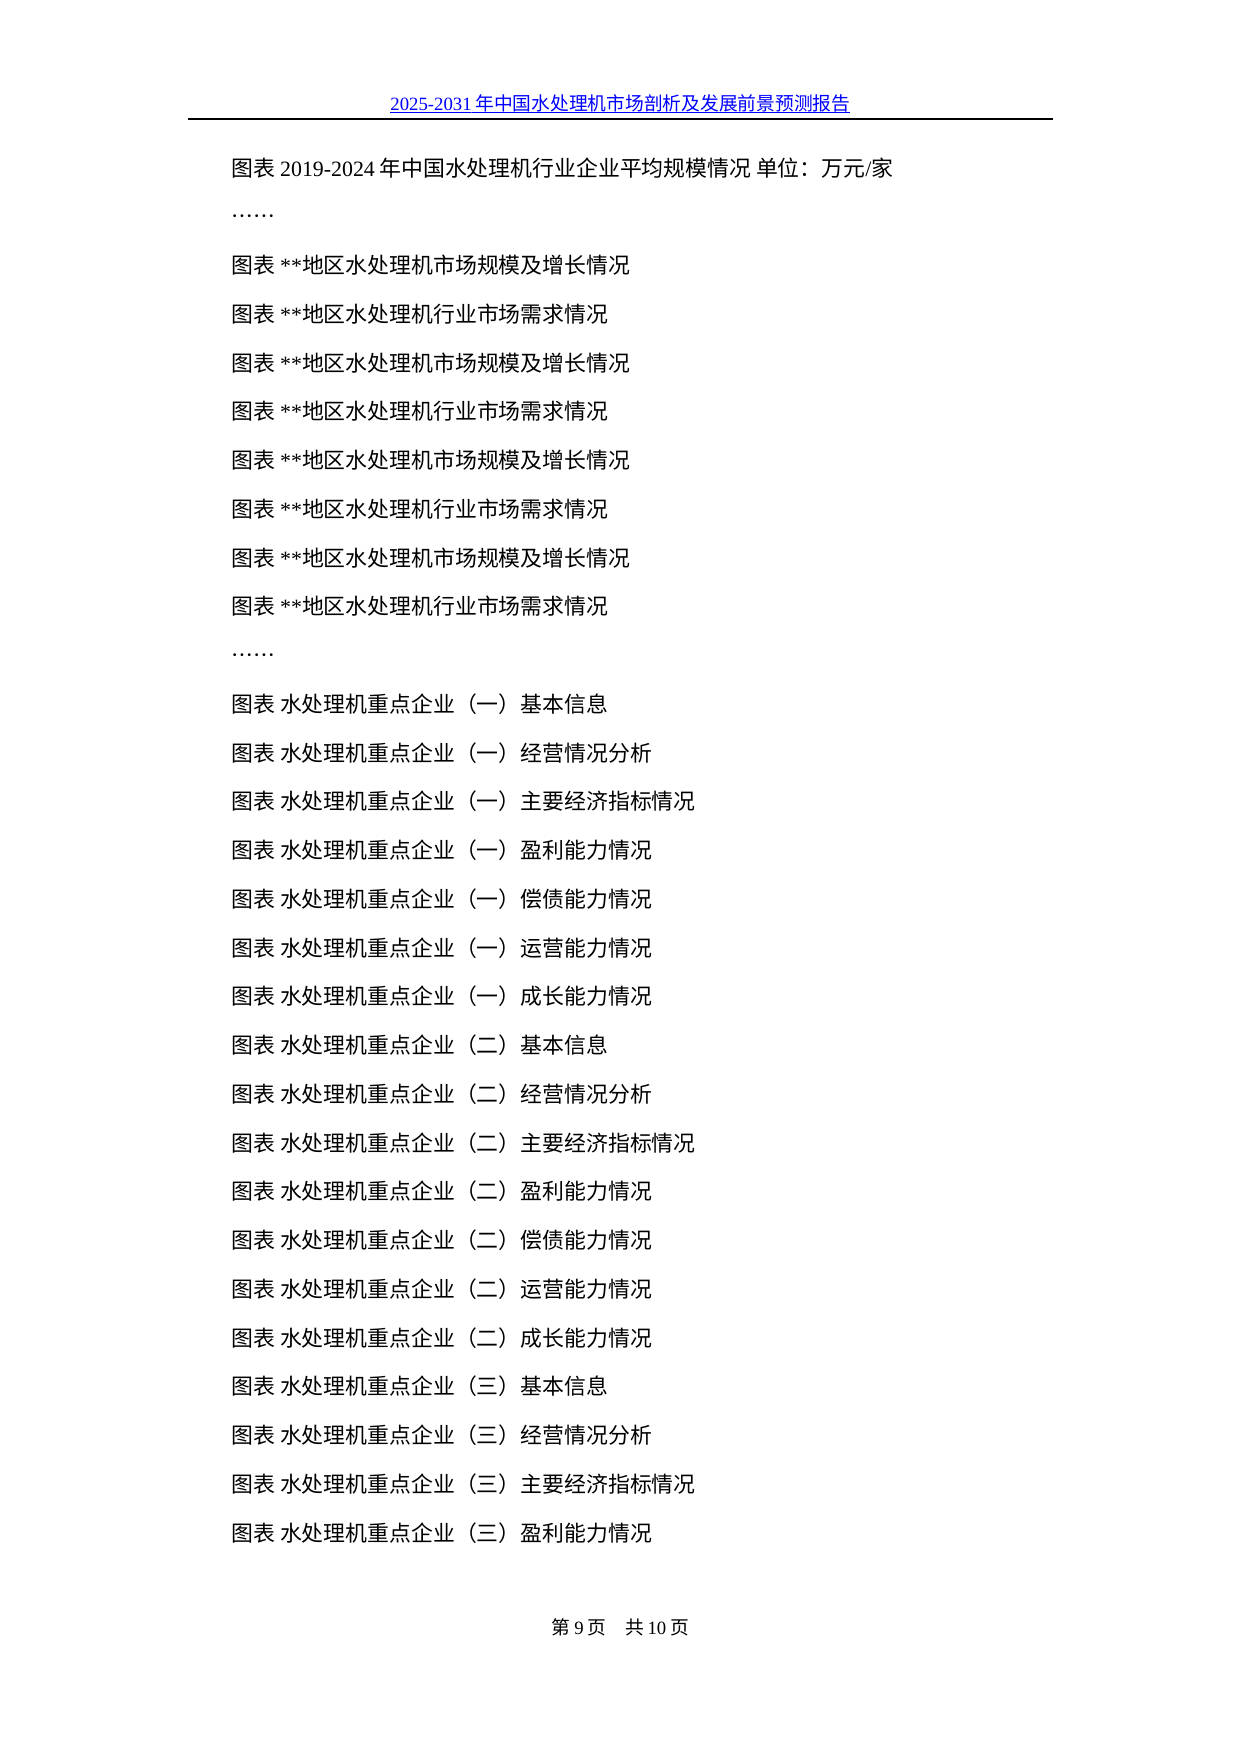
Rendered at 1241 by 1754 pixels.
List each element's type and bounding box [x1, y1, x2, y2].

text [187, 150, 1053, 1548]
